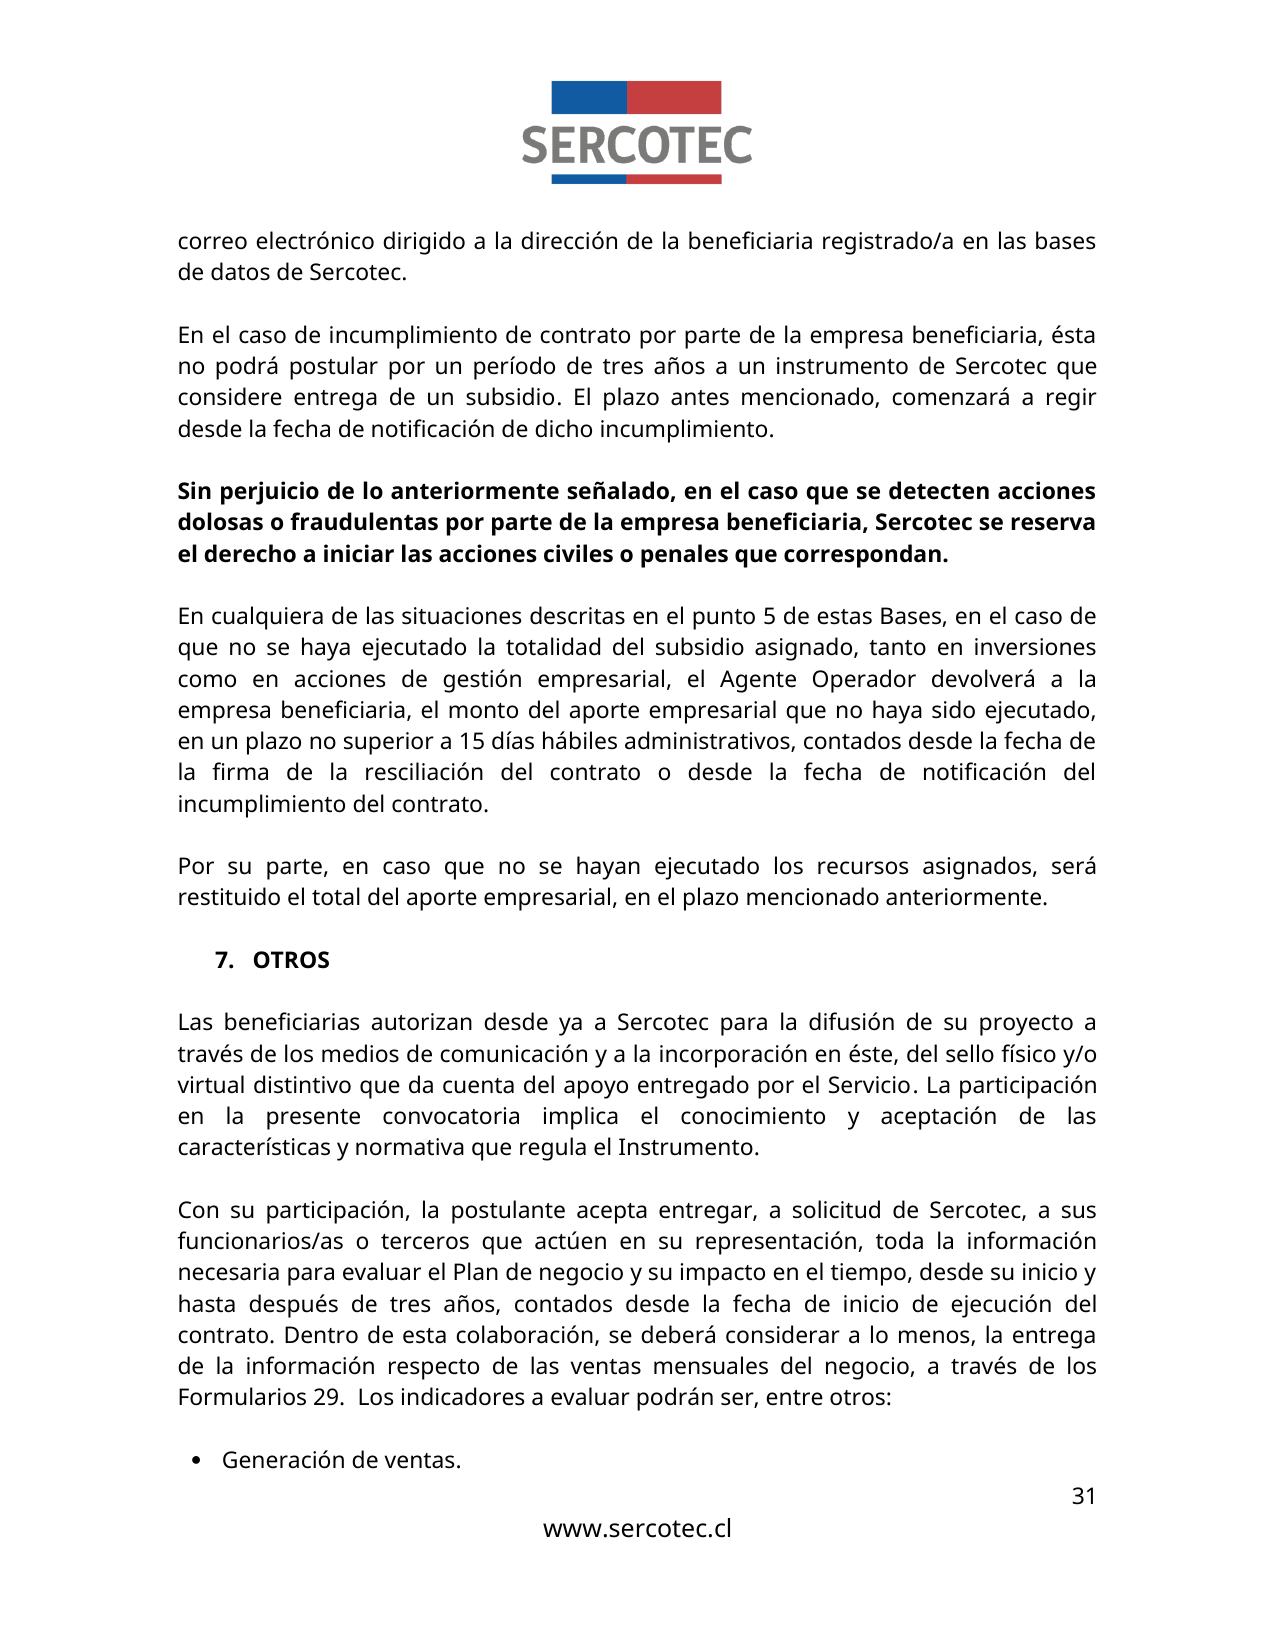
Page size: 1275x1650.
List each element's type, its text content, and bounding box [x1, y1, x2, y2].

text Por su parte, en caso que no se hayan ejecutado los recursos asignados, será restituido el total del aporte empresarial, en el plazo mencionado anteriormente. [177, 850, 1098, 912]
list OTROS [215, 944, 1098, 975]
text En el caso de incumplimiento de contrato por parte de la empresa beneficiaria, ésta no podrá postular por un período de tres años a un instrumento de Sercotec que considere entrega de un subsidio. El plazo antes mencionado, comenzará a regir desde la fecha de notificación de dicho incumplimiento. [177, 319, 1098, 444]
text Sin perjuicio de lo anteriormente señalado, en el caso que se detecten acciones dolosas o fraudulentas por parte de la empresa beneficiaria, Sercotec se reserva el derecho a iniciar las acciones civiles o penales que correspondan. [177, 475, 1098, 569]
text Con su participación, la postulante acepta entregar, a solicitud de Sercotec, a sus funcionarios/as o terceros que actúen en su representación, toda la información necesaria para evaluar el Plan de negocio y su impacto en el tiempo, desde su inicio y hasta después de tres años, contados desde la fecha de inicio de ejecución del contrato. Dentro de esta colaboración, se deberá considerar a lo menos, la entrega de la información respecto de las ventas mensuales del negocio, a través de los Formularios 29. Los indicadores a evaluar podrán ser, entre otros: [177, 1194, 1098, 1412]
picture [512, 73, 763, 194]
text En cualquiera de las situaciones descritas en el punto 5 de estas Bases, en el caso de que no se haya ejecutado la totalidad del subsidio asignado, tanto en inversiones como en acciones de gestión empresarial, el Agente Operador devolverá a la empresa beneficiaria, el monto del aporte empresarial que no haya sido ejecutado, en un plazo no superior a 15 días hábiles administrativos, contados desde la fecha de la firma de la resciliación del contrato o desde la fecha de notificación del incumplimiento del contrato. [177, 600, 1098, 819]
list Generación de ventas. [192, 1444, 1098, 1475]
text Las beneficiarias autorizan desde ya a Sercotec para la difusión de su proyecto a través de los medios de comunicación y a la incorporación en éste, del sello físico y/o virtual distintivo que da cuenta del apoyo entregado por el Servicio. La participación en la presente convocatoria implica el conocimiento y aceptación de las características y normativa que regula el Instrumento. [177, 1006, 1098, 1162]
